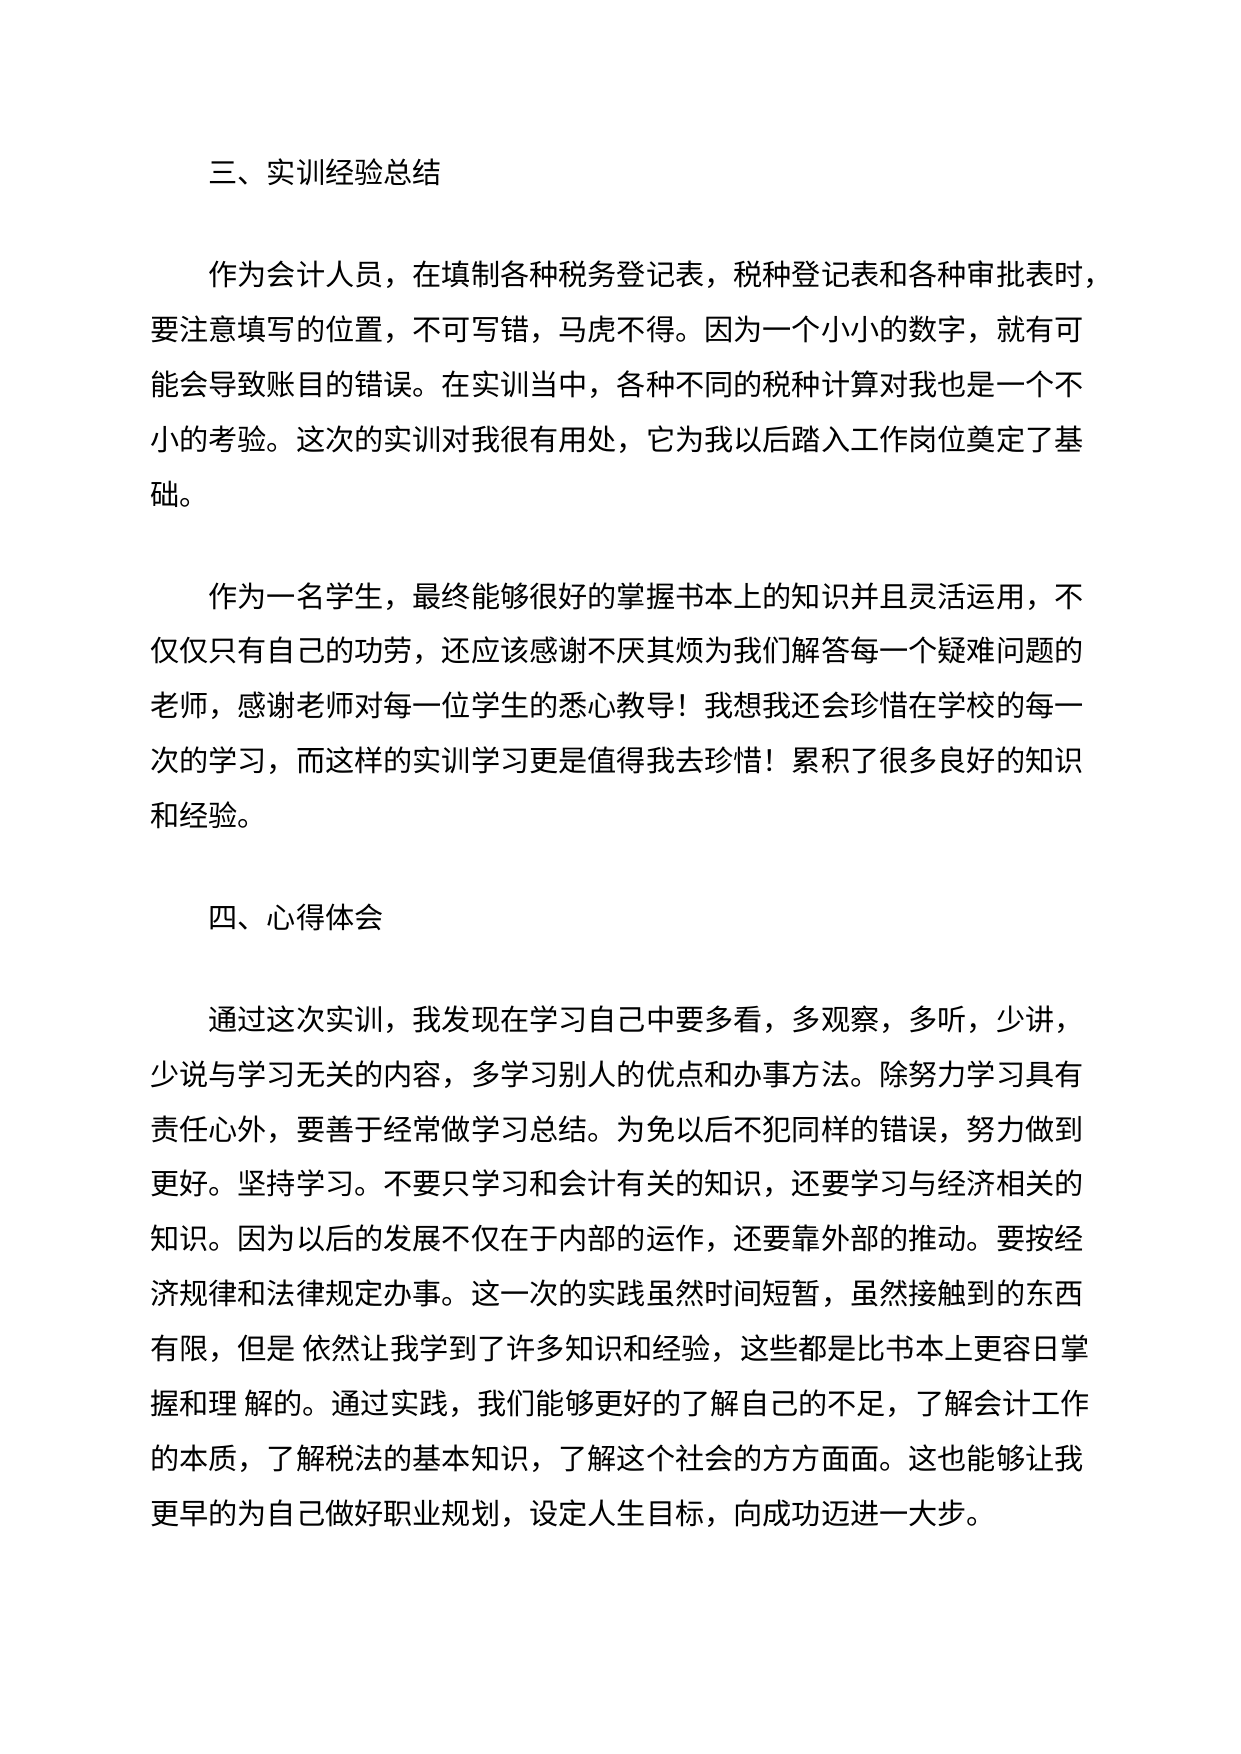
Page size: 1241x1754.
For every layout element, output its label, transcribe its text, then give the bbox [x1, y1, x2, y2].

text 通过这次实训，我发现在学习自己中要多看，多观察，多听，少讲，少说与学习无关的内容，多学习别人的优点和办事方法。除努力学习具有责任心外，要善于经常做学习总结。为免以后不犯同样的错误，努力做到更好。坚持学习。不要只学习和会计有关的知识，还要学习与经济相关的知识。因为以后的发展不仅在于内部的运作，还要靠外部的推动。要按经济规律和法律规定办事。这一次的实践虽然时间短暂，虽然接触到的东西有限，但是 依然让我学到了许多知识和经验，这些都是比书本上更容日掌握和理 解的。通过实践，我们能够更好的了解自己的不足，了解会计工作的本质，了解税法的基本知识，了解这个社会的方方面面。这也能够让我更早的为自己做好职业规划，设定人生目标，向成功迈进一大步。 [150, 996, 1090, 1533]
text 作为一名学生，最终能够很好的掌握书本上的知识并且灵活运用，不仅仅只有自己的功劳，还应该感谢不厌其烦为我们解答每一个疑难问题的老师，感谢老师对每一位学生的悉心教导！我想我还会珍惜在学校的每一次的学习，而这样的实训学习更是值得我去珍惜！累积了很多良好的知识和经验。 [150, 573, 1090, 835]
text 三、实训经验总结 [150, 150, 1090, 192]
text 四、心得体会 [150, 894, 1090, 937]
text 作为会计人员，在填制各种税务登记表，税种登记表和各种审批表时，要注意填写的位置，不可写错，马虎不得。因为一个小小的数字，就有可能会导致账目的错误。在实训当中，各种不同的税种计算对我也是一个不小的考验。这次的实训对我很有用处，它为我以后踏入工作岗位奠定了基础。 [150, 252, 1090, 514]
